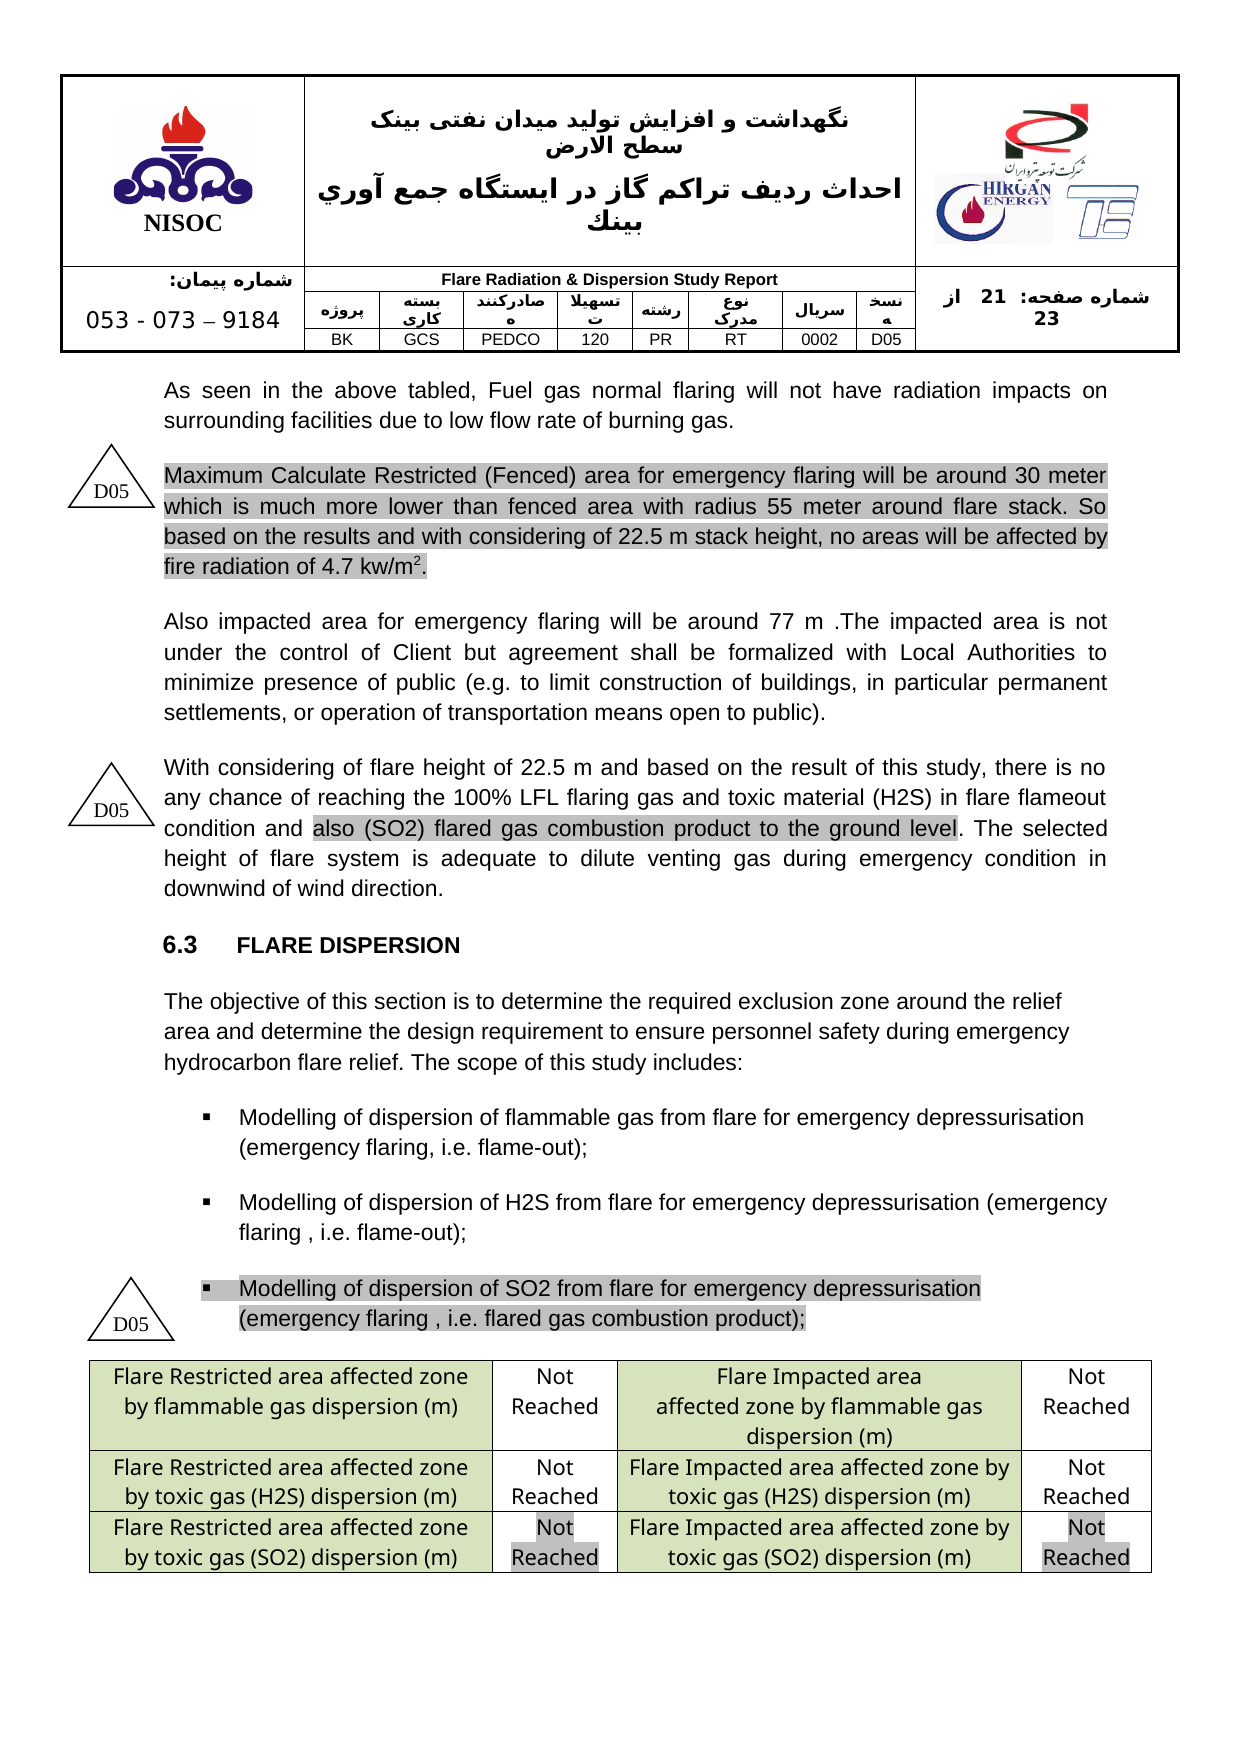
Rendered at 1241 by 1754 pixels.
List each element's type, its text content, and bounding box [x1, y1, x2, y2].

text The objective of this section is to determine the required exclusion zone around the relief area and determine the design requirement to ensure personnel safety during emergency hydrocarbon flare relief. The scope of this study includes: [164, 988, 1108, 1075]
table_cell Flare Impacted area affected zone by toxic gas (H2S) dispersion (m) [618, 1451, 1021, 1511]
table_header Not Reached [493, 1361, 617, 1450]
table_cell Flare Impacted area affected zone by toxic gas (SO2) dispersion (m) [618, 1512, 1021, 1572]
text Also impacted area for emergency flaring will be around 77 m .The impacted area is not under the control of Client but agreement shall be formalized with Local Authorities to minimize presence of public (e.g. to limit construction of buildings, in particular permanent settlements, or operation of transportation means open to public). [164, 608, 1108, 725]
list Modelling of dispersion of H2S from flare for emergency depressurisation (emergency flaring , i.e. flame-out); [201, 1189, 1108, 1246]
table_cell Flare Restricted area affected zone by toxic gas (H2S) dispersion (m) [90, 1451, 492, 1511]
table_cell Not Reached [493, 1512, 536, 1572]
table_cell Not Reached [1022, 1451, 1151, 1511]
text As seen in the above tabled, Fuel gas normal flaring will not have radiation impacts on surrounding facilities due to low flow rate of burning gas. [164, 377, 1108, 433]
picture [934, 103, 1089, 244]
table_cell Not Reached [574, 1512, 617, 1572]
table_cell Not Reached [493, 1451, 617, 1511]
table_cell Not Reached [1105, 1512, 1151, 1572]
table_header Not Reached [1022, 1361, 1151, 1450]
text Maximum Calculate Restricted (Fenced) area for emergency flaring will be around 30 meter which is much more lower than fenced area with radius 55 meter around flare stack. So based on the results and with considering of 22.5 m stack height, no areas will be affected by fire radiation of 4.7 kw/m2. [164, 549, 1108, 579]
table_cell Not Reached [1022, 1512, 1068, 1572]
list Modelling of dispersion of SO2 from flare for emergency depressurisation (emergency flaring , i.e. flared gas combustion product); [201, 1274, 1108, 1331]
table_header Flare Restricted area affected zone by flammable gas dispersion (m) [90, 1361, 492, 1450]
text With considering of flare height of 22.5 m and based on the result of this study, there is no any chance of reaching the 100% LFL flaring gas and toxic material (H2S) in flare flameout condition and also (SO2) flared gas combustion product to the ground level. The selected height of flare system is adequate to dilute venting gas during emergency condition in downwind of wind direction. [164, 754, 1108, 901]
table_cell Flare Restricted area affected zone by toxic gas (SO2) dispersion (m) [90, 1512, 492, 1572]
subtitle Flare DISPERSION [162, 930, 1152, 959]
table_header Flare Impacted area affected zone by flammable gas dispersion (m) [618, 1361, 1021, 1450]
list Modelling of dispersion of flammable gas from flare for emergency depressurisation (emergency flaring, i.e. flame-out); [201, 1104, 1108, 1160]
picture [113, 106, 253, 208]
